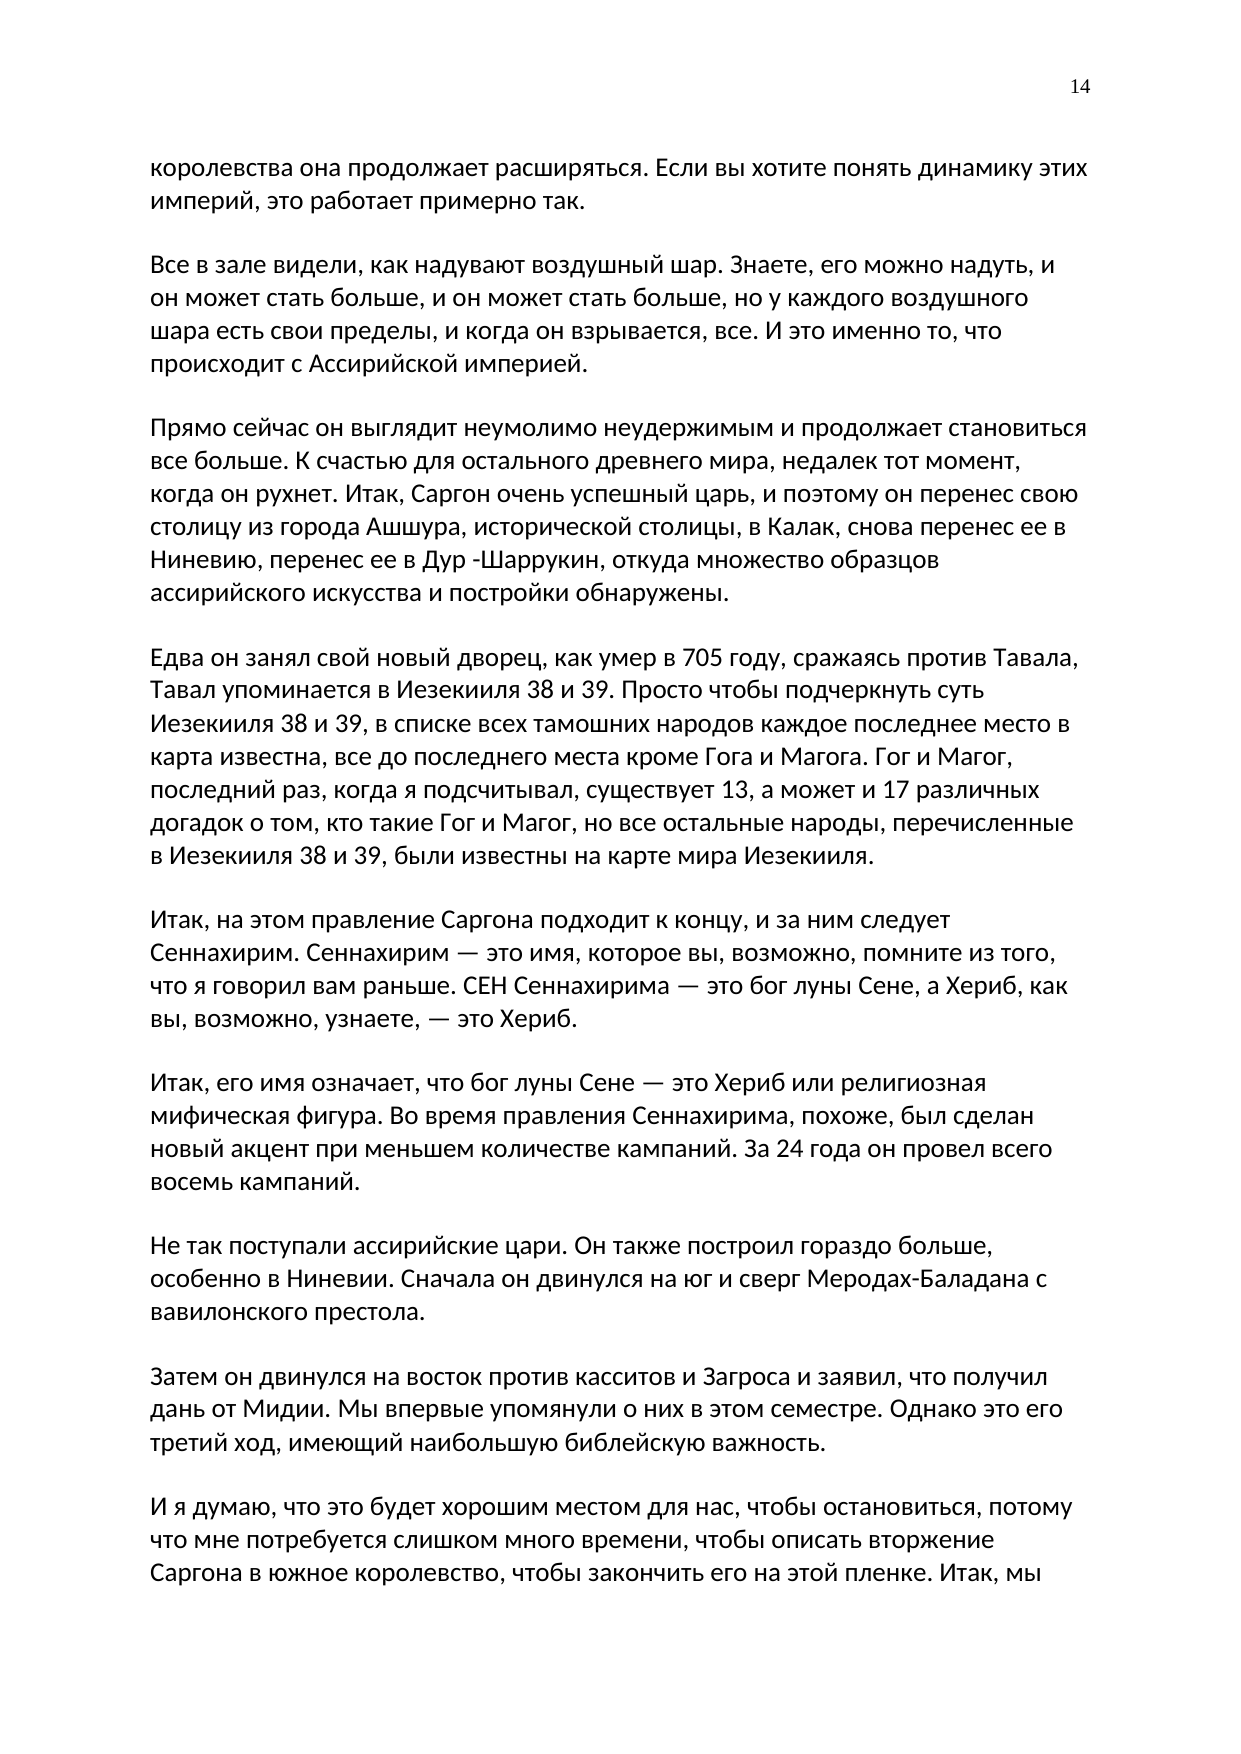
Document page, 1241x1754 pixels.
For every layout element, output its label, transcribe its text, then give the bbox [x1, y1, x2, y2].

text Итак, его имя означает, что бог луны Сене — это Хериб или религиозная мифическая фигура. Во время правления Сеннахирима, похоже, был сделан новый акцент при меньшем количестве кампаний. За 24 года он провел всего восемь кампаний. [150, 1065, 1090, 1197]
text Затем он двинулся на восток против касситов и Загроса и заявил, что получил дань от Мидии. Мы впервые упомянули о них в этом семестре. Однако это его третий ход, имеющий наибольшую библейскую важность. [150, 1359, 1090, 1458]
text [150, 150, 1090, 216]
text Все в зале видели, как надувают воздушный шар. Знаете, его можно надуть, и он может стать больше, и он может стать больше, но у каждого воздушного шара есть свои пределы, и когда он взрывается, все. И это именно то, что происходит с Ассирийской империей. [150, 247, 1090, 379]
text Не так поступали ассирийские цари. Он также построил гораздо больше, особенно в Ниневии. Сначала он двинулся на юг и сверг Меродах-Баладана с вавилонского престола. [150, 1228, 1090, 1327]
text Прямо сейчас он выглядит неумолимо неудержимым и продолжает становиться все больше. К счастью для остального древнего мира, недалек тот момент, когда он рухнет. Итак, Саргон очень успешный царь, и поэтому он перенес свою столицу из города Ашшура, исторической столицы, в Калак, снова перенес ее в Ниневию, перенес ее в Дур -Шаррукин, откуда множество образцов ассирийского искусства и постройки обнаружены. [150, 410, 1090, 608]
text Едва он занял свой новый дворец, как умер в 705 году, сражаясь против Тавала, Тавал упоминается в Иезекииля 38 и 39. Просто чтобы подчеркнуть суть Иезекииля 38 и 39, в списке всех тамошних народов каждое последнее место в карта известна, все до последнего места кроме Гога и Магога. Гог и Магог, последний раз, когда я подсчитывал, существует 13, а может и 17 различных догадок о том, кто такие Гог и Магог, но все остальные народы, перечисленные в Иезекииля 38 и 39, были известны на карте мира Иезекииля. [150, 640, 1090, 871]
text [150, 1489, 1090, 1588]
text Итак, на этом правление Саргона подходит к концу, и за ним следует Сеннахирим. Сеннахирим — это имя, которое вы, возможно, помните из того, что я говорил вам раньше. СЕН Сеннахирима — это бог луны Сене, а Хериб, как вы, возможно, узнаете, — это Хериб. [150, 902, 1090, 1034]
